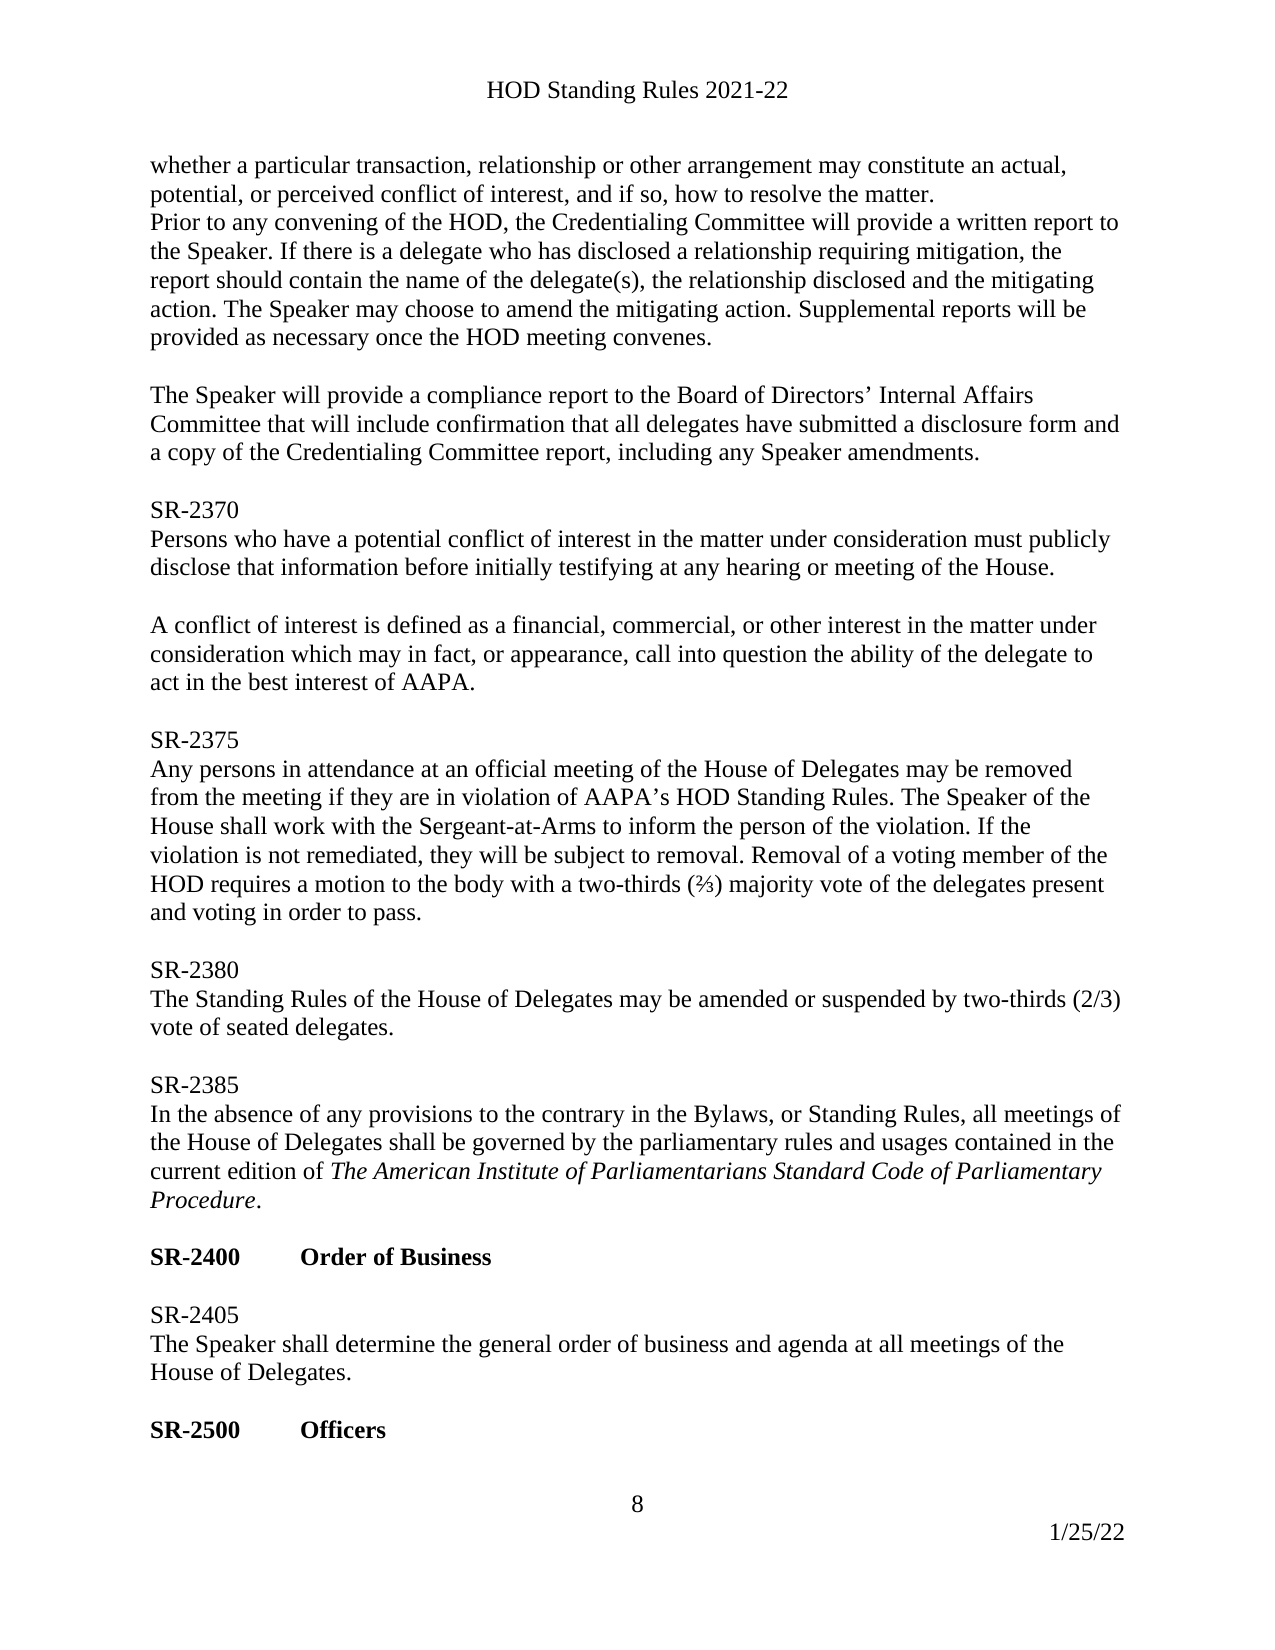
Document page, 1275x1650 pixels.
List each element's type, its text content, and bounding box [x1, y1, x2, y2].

text Persons who have a potential conflict of interest in the matter under consideration must publicly disclose that information before initially testifying at any hearing or meeting of the House. [150, 524, 1125, 581]
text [150, 150, 1125, 207]
text Any persons in attendance at an official meeting of the House of Delegates may be removed from the meeting if they are in violation of AAPA’s HOD Standing Rules. The Speaker of the House shall work with the Sergeant-at-Arms to inform the person of the violation. If the violation is not remediated, they will be subject to removal. Removal of a voting member of the HOD requires a motion to the body with a two-thirds (⅔) majority vote of the delegates present and voting in order to pass. [150, 754, 1125, 926]
text SR-2400 Order of Business [150, 1242, 1125, 1271]
text In the absence of any provisions to the contrary in the Bylaws, or Standing Rules, all meetings of the House of Delegates shall be governed by the parliamentary rules and usages contained in the current edition of The American Institute of Parliamentarians Standard Code of Parliamentary Procedure. [150, 1099, 1125, 1214]
text SR-2370 [150, 495, 1125, 524]
text SR-2385 [150, 1070, 1125, 1099]
text SR-2380 [150, 955, 1125, 984]
text Prior to any convening of the HOD, the Credentialing Committee will provide a written report to the Speaker. If there is a delegate who has disclosed a relationship requiring mitigation, the report should contain the name of the delegate(s), the relationship disclosed and the mitigating action. The Speaker may choose to amend the mitigating action. Supplemental reports will be provided as necessary once the HOD meeting convenes. [150, 207, 1125, 351]
text SR-2405 [150, 1300, 1125, 1329]
text The Speaker will provide a compliance report to the Board of Directors’ Internal Affairs Committee that will include confirmation that all delegates have submitted a disclosure form and a copy of the Credentialing Committee report, including any Speaker amendments. [150, 380, 1125, 466]
text SR-2375 [150, 725, 1125, 754]
text A conflict of interest is defined as a financial, commercial, or other interest in the matter under consideration which may in fact, or appearance, call into question the ability of the delegate to act in the best interest of AAPA. [150, 610, 1125, 696]
text SR-2500 Officers [150, 1415, 1125, 1444]
text The Speaker shall determine the general order of business and agenda at all meetings of the House of Delegates. [150, 1329, 1125, 1386]
text The Standing Rules of the House of Delegates may be amended or suspended by two-thirds (2/3) vote of seated delegates. [150, 984, 1125, 1041]
